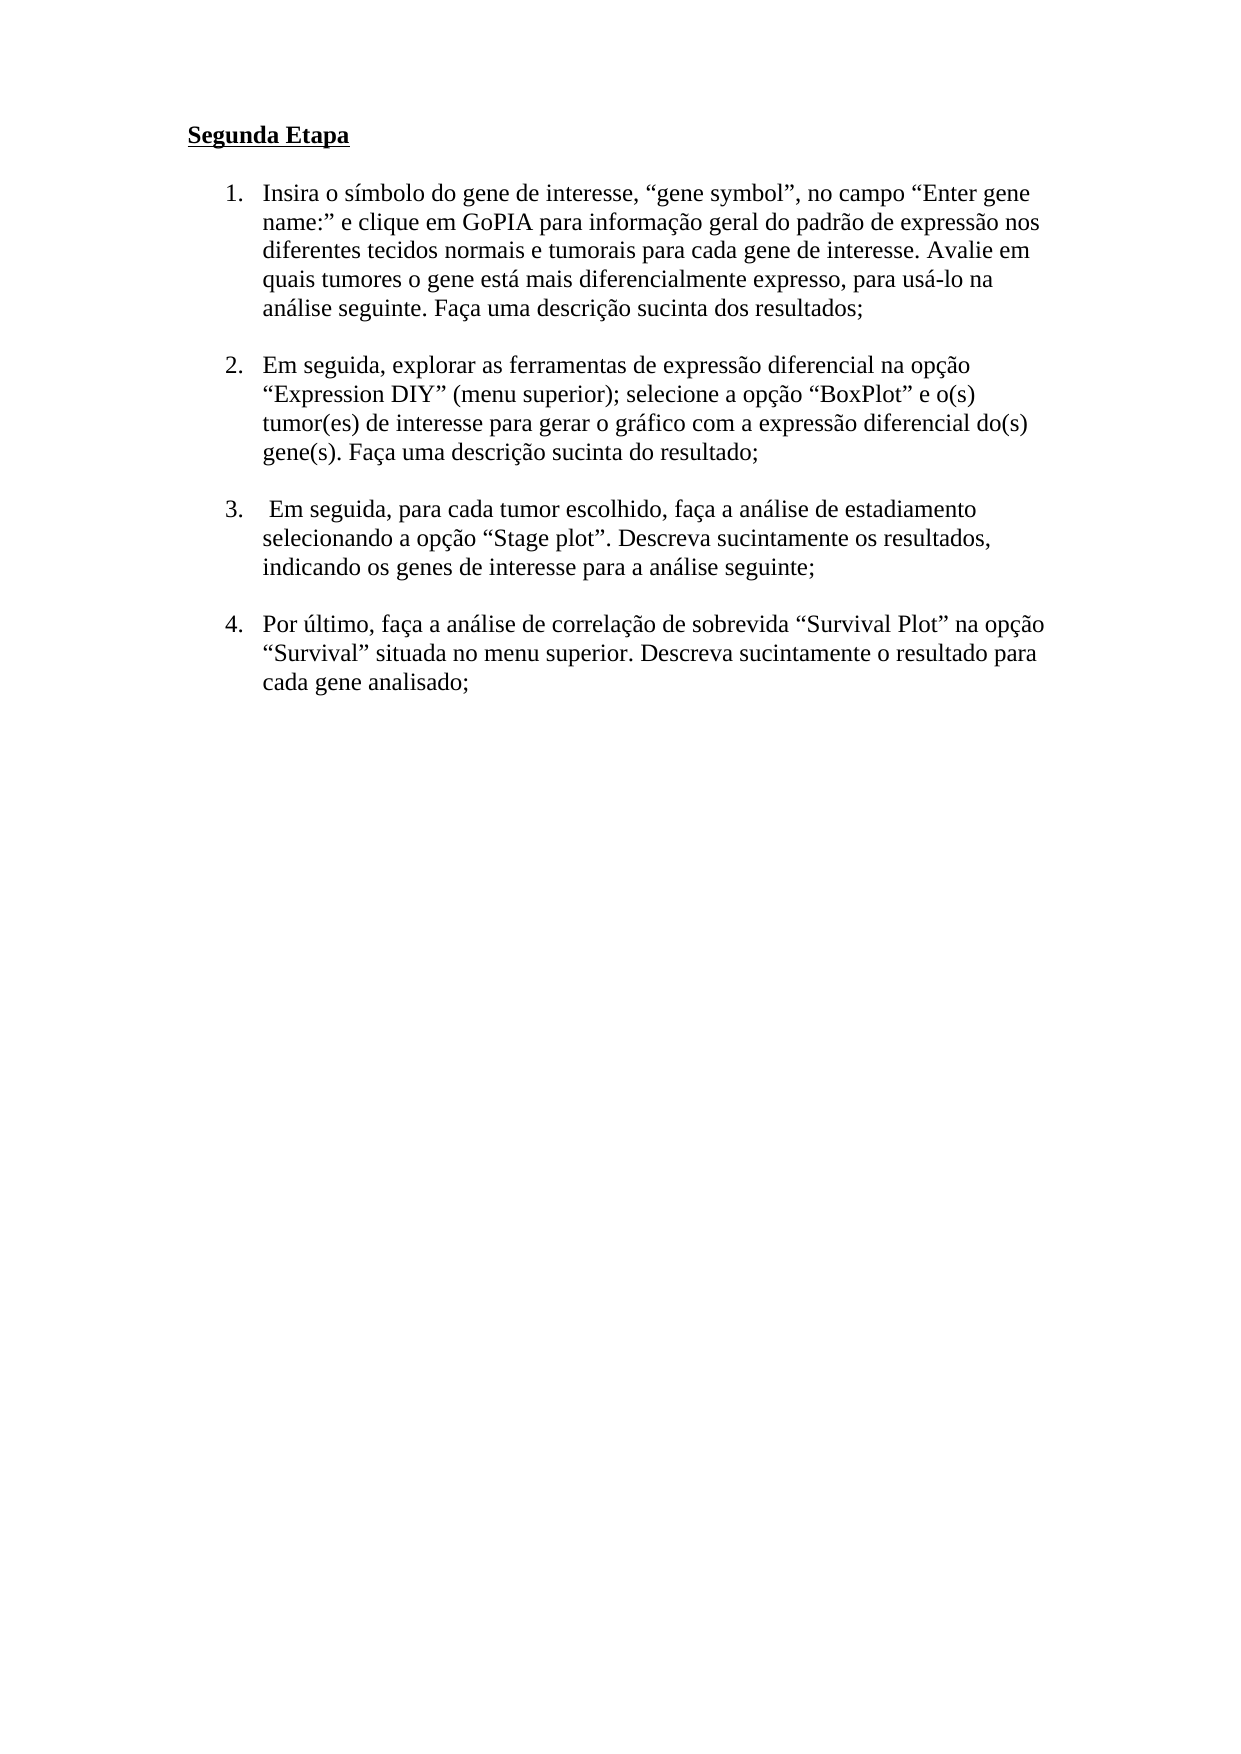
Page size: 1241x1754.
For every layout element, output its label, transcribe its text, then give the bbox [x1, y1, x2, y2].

list Em seguida, explorar as ferramentas de expressão diferencial na opção “Expression DIY” (menu superior); selecione a opção “BoxPlot” e o(s) tumor(es) de interesse para gerar o gráfico com a expressão diferencial do(s) gene(s). Faça uma descrição sucinta do resultado; [225, 351, 1053, 466]
text Segunda Etapa [187, 121, 1053, 149]
list Insira o símbolo do gene de interesse, “gene symbol”, no campo “Enter gene name:” e clique em GoPIA para informação geral do padrão de expressão nos diferentes tecidos normais e tumorais para cada gene de interesse. Avalie em quais tumores o gene está mais diferencialmente expresso, para usá-lo na análise seguinte. Faça uma descrição sucinta dos resultados; [225, 178, 1053, 322]
list Em seguida, para cada tumor escolhido, faça a análise de estadiamento selecionando a opção “Stage plot”. Descreva sucintamente os resultados, indicando os genes de interesse para a análise seguinte; [225, 494, 1053, 581]
list Por último, faça a análise de correlação de sobrevida “Survival Plot” na opção “Survival” situada no menu superior. Descreva sucintamente o resultado para cada gene analisado; [225, 609, 1053, 696]
